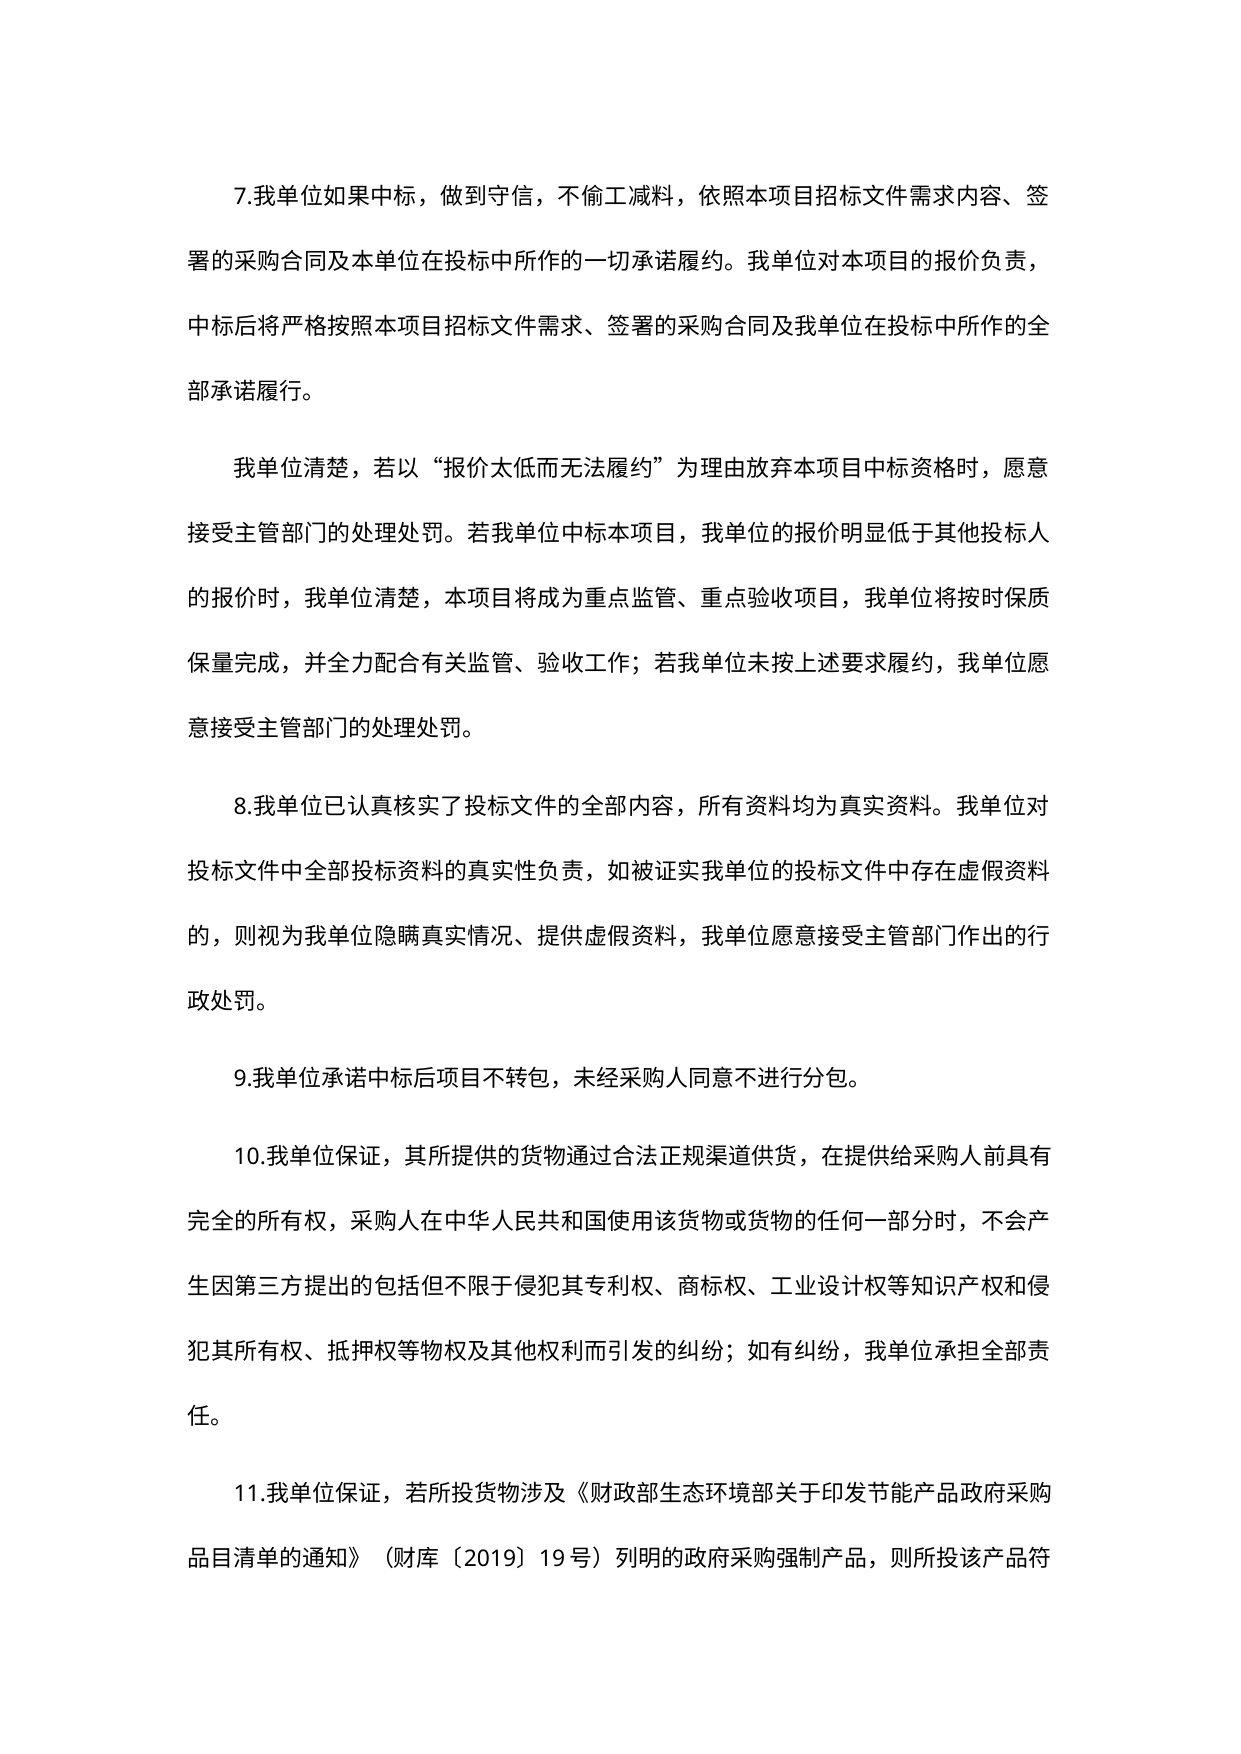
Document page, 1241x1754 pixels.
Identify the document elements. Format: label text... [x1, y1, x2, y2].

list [187, 1459, 1053, 1589]
list 9.我单位承诺中标后项目不转包，未经采购人同意不进行分包。 [187, 1044, 1053, 1109]
list 10.我单位保证，其所提供的货物通过合法正规渠道供货，在提供给采购人前具有完全的所有权，采购人在中华人民共和国使用该货物或货物的任何一部分时，不会产生因第三方提出的包括但不限于侵犯其专利权、商标权、工业设计权等知识产权和侵犯其所有权、抵押权等物权及其他权利而引发的纠纷；如有纠纷，我单位承担全部责任。 [187, 1122, 1053, 1447]
list 8.我单位已认真核实了投标文件的全部内容，所有资料均为真实资料。我单位对投标文件中全部投标资料的真实性负责，如被证实我单位的投标文件中存在虚假资料的，则视为我单位隐瞒真实情况、提供虚假资料，我单位愿意接受主管部门作出的行政处罚。 [187, 772, 1053, 1032]
list 我单位清楚，若以“报价太低而无法履约”为理由放弃本项目中标资格时，愿意接受主管部门的处理处罚。若我单位中标本项目，我单位的报价明显低于其他投标人的报价时，我单位清楚，本项目将成为重点监管、重点验收项目，我单位将按时保质保量完成，并全力配合有关监管、验收工作；若我单位未按上述要求履约，我单位愿意接受主管部门的处理处罚。 [187, 434, 1053, 759]
list 7.我单位如果中标，做到守信，不偷工减料，依照本项目招标文件需求内容、签署的采购合同及本单位在投标中所作的一切承诺履约。我单位对本项目的报价负责，中标后将严格按照本项目招标文件需求、签署的采购合同及我单位在投标中所作的全部承诺履行。 [187, 162, 1053, 422]
